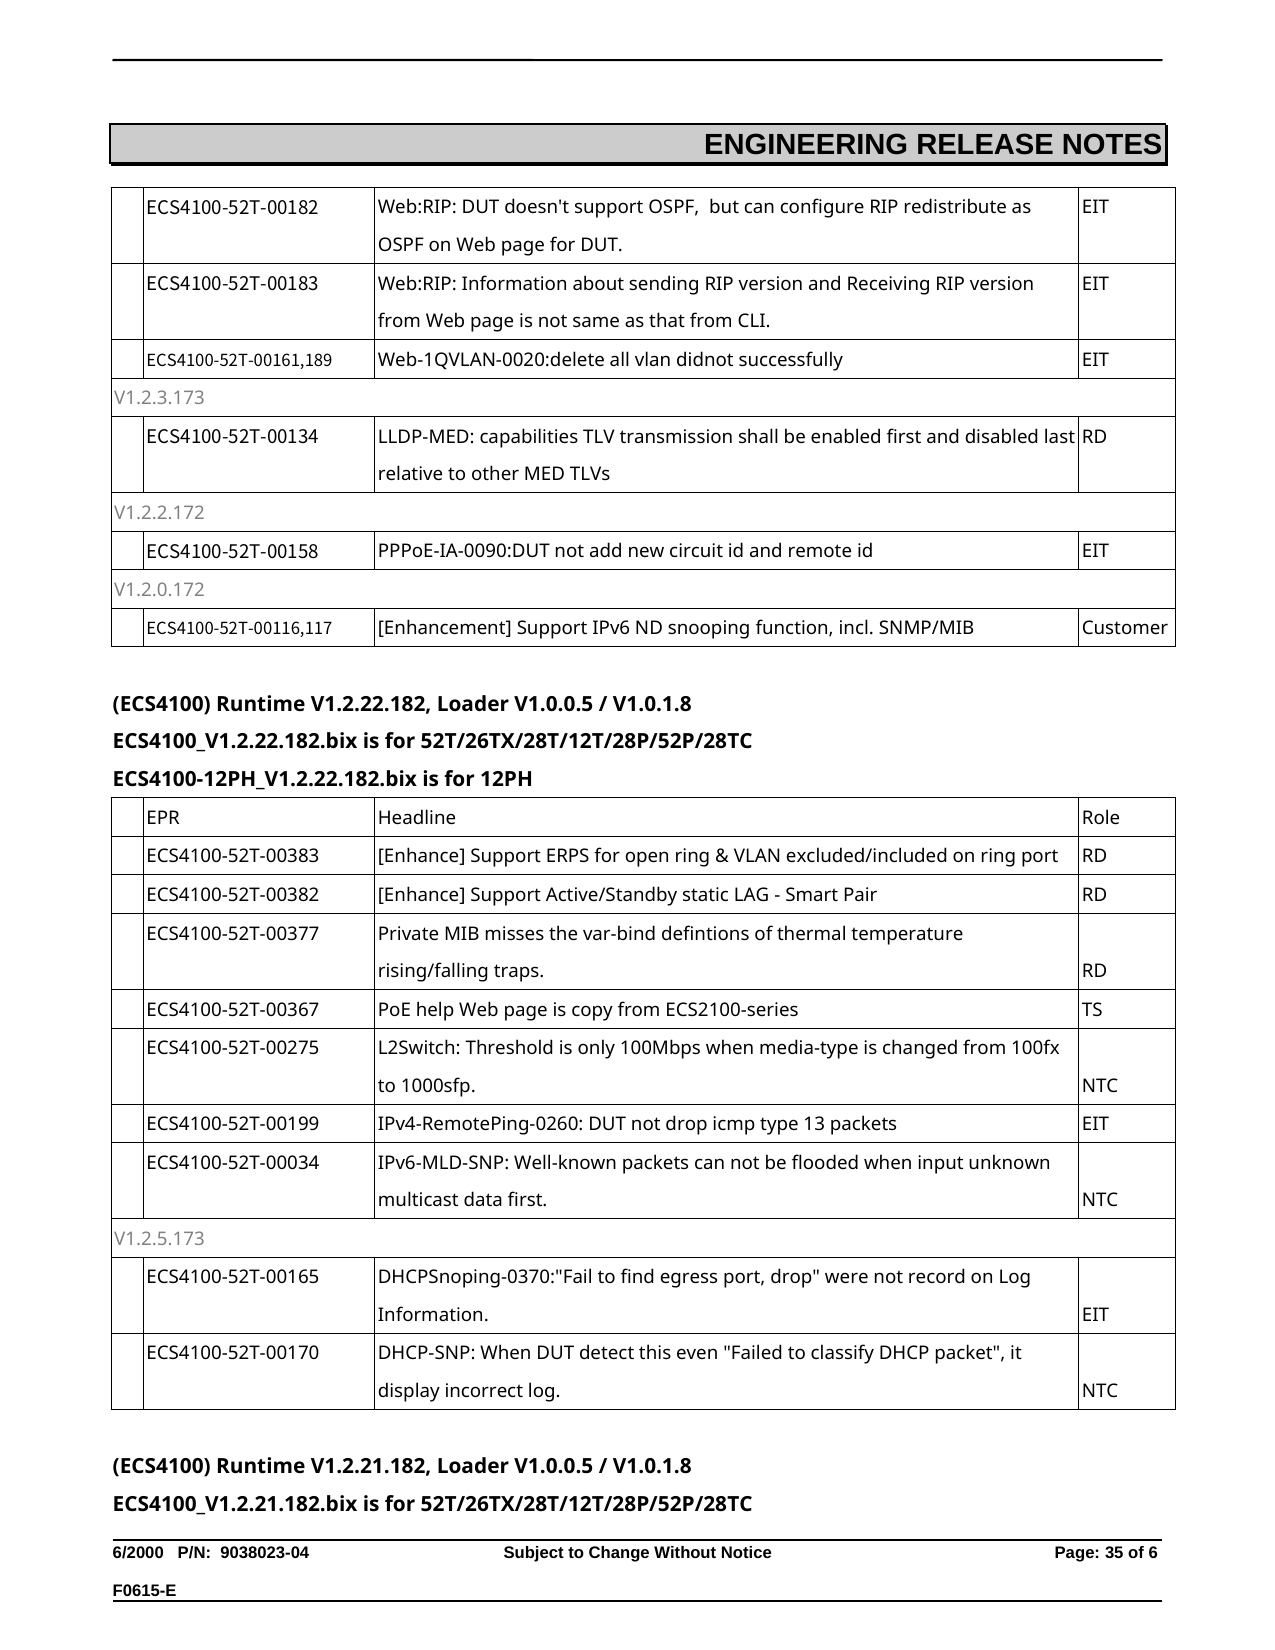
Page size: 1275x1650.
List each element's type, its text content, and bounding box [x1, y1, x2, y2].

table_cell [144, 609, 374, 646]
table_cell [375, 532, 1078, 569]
text ECS4100_V1.2.21.182.bix is for 52T/26TX/28T/12T/28P/52P/28TC [112, 1485, 1162, 1522]
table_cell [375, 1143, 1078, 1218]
text ECS4100-12PH_V1.2.22.182.bix is for 12PH [112, 760, 1162, 797]
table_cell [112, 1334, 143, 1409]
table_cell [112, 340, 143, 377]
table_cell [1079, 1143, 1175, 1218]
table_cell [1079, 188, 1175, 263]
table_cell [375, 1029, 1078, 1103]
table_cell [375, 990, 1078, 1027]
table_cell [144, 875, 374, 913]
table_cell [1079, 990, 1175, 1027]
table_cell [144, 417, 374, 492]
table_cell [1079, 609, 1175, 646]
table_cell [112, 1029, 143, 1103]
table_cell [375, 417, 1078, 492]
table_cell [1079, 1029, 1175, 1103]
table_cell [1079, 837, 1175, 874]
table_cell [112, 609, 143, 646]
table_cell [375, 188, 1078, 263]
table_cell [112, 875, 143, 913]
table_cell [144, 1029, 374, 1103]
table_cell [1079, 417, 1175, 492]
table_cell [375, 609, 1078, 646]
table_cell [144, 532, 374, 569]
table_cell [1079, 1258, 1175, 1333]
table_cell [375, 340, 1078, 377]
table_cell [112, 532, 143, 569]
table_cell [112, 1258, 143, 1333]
text (ECS4100) Runtime V1.2.21.182, Loader V1.0.0.5 / V1.0.1.8 [112, 1447, 1162, 1485]
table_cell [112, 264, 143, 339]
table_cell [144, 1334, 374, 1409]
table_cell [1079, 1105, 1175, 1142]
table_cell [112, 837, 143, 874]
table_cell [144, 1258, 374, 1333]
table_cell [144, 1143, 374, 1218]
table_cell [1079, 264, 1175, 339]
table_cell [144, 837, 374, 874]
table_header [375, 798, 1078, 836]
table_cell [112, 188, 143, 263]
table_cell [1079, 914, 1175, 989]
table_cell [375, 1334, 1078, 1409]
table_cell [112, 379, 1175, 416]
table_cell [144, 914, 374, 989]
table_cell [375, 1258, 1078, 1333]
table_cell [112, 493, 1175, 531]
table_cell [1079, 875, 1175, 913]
text ECS4100_V1.2.22.182.bix is for 52T/26TX/28T/12T/28P/52P/28TC [112, 722, 1162, 760]
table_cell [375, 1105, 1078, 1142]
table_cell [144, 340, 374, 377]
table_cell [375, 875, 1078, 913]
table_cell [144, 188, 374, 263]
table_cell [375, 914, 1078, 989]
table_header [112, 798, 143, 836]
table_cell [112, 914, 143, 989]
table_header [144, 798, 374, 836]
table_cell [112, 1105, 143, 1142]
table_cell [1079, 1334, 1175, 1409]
text (ECS4100) Runtime V1.2.22.182, Loader V1.0.0.5 / V1.0.1.8 [112, 685, 1162, 722]
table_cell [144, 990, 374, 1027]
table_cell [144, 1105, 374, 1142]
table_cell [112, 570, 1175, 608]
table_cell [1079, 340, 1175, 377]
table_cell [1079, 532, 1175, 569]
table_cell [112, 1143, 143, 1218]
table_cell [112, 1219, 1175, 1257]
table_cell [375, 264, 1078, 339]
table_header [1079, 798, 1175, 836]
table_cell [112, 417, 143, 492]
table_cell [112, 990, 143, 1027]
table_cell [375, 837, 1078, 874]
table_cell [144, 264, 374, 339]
